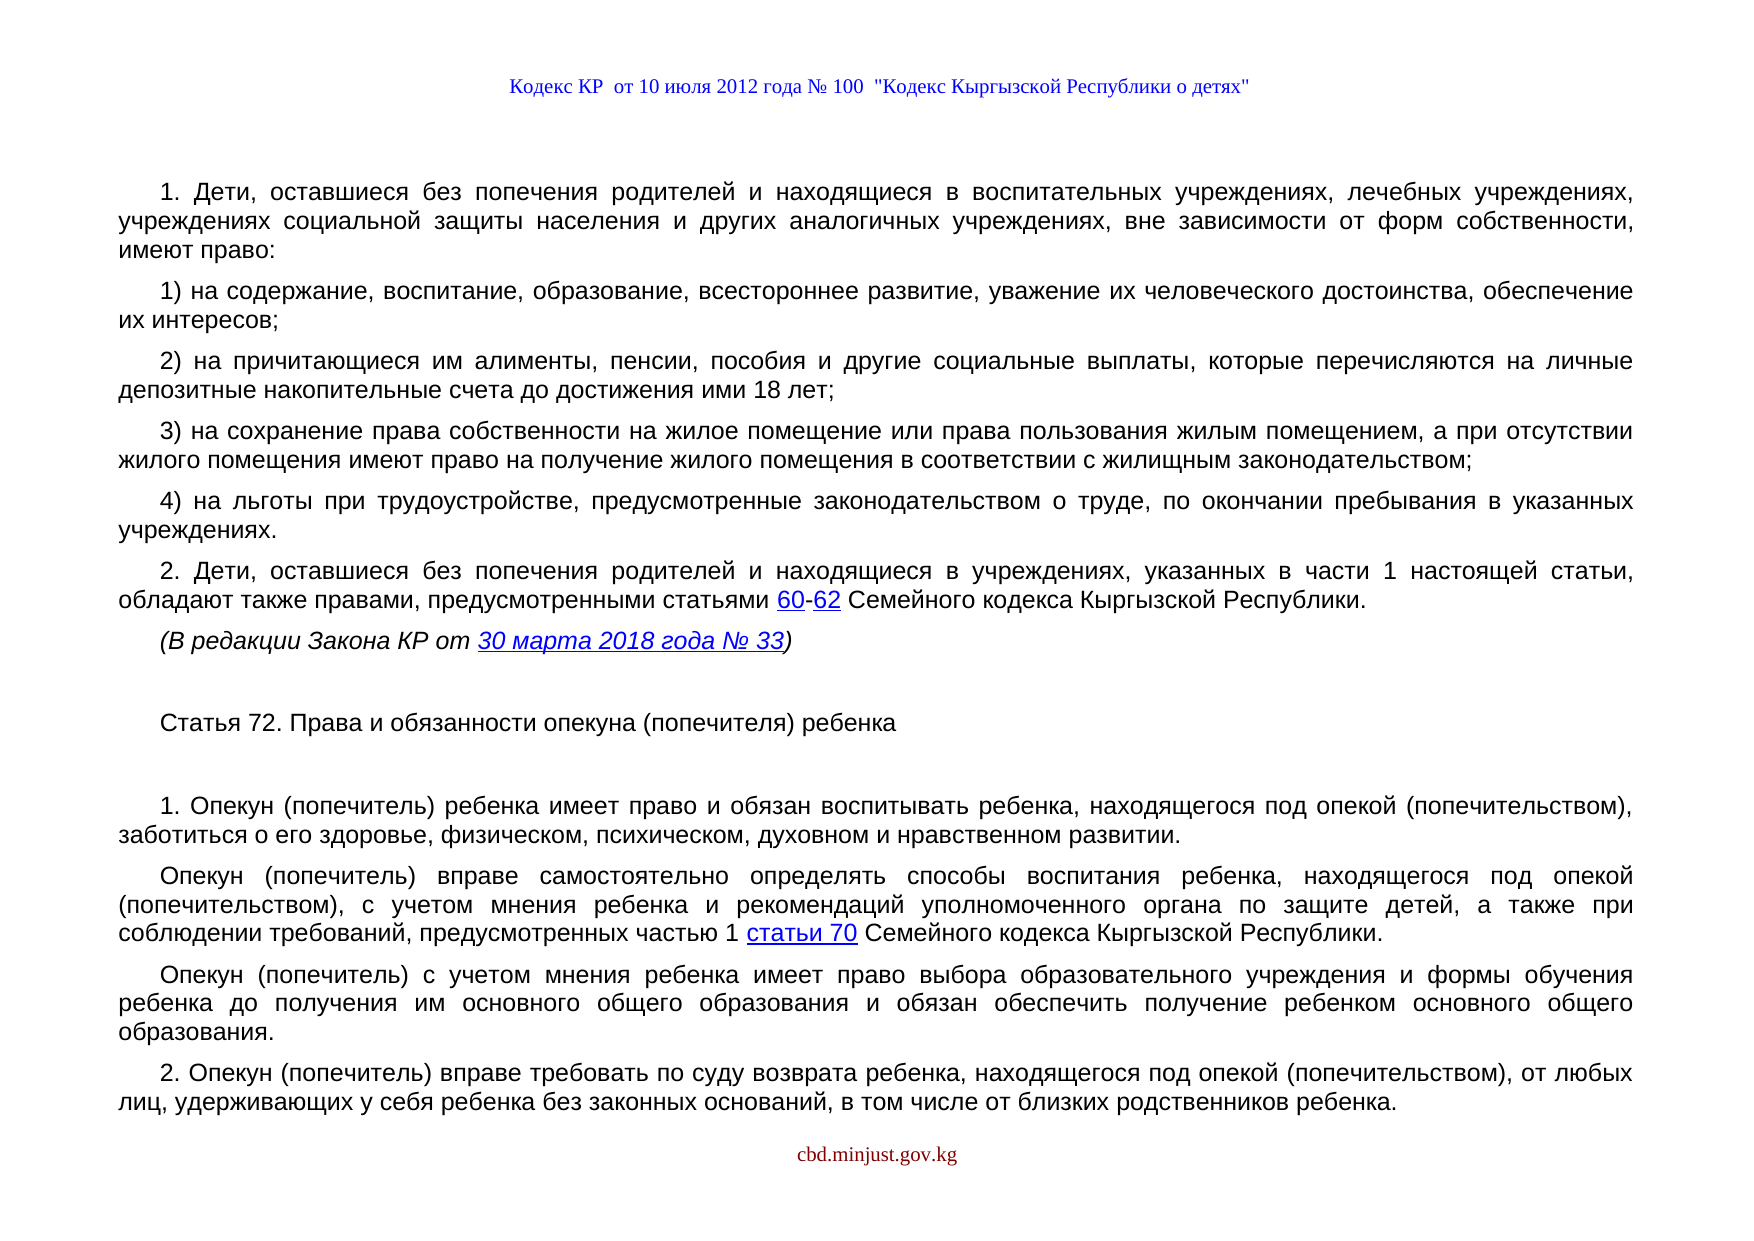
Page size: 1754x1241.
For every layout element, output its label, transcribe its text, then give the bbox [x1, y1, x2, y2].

text 2. Опекун (попечитель) вправе требовать по суду возврата ребенка, находящегося под опекой (попечительством), от любых лиц, удерживающих у себя ребенка без законных оснований, в том числе от близких родственников ребенка. [118, 1058, 1636, 1116]
text 2) на причитающиеся им алименты, пенсии, пособия и другие социальные выплаты, которые перечисляются на личные депозитные накопительные счета до достижения ими 18 лет; [118, 346, 1636, 403]
text 2. Дети, оставшиеся без попечения родителей и находящиеся в учреждениях, указанных в части 1 настоящей статьи, обладают также правами, предусмотренными статьями 60-62 Семейного кодекса Кыргызской Республики. [118, 556, 1636, 613]
text (В редакции Закона КР от 30 марта 2018 года № 33) [118, 626, 1636, 655]
text 1) на содержание, воспитание, образование, всестороннее развитие, уважение их человеческого достоинства, обеспечение их интересов; [118, 276, 1636, 333]
text 3) на сохранение права собственности на жилое помещение или права пользования жилым помещением, а при отсутствии жилого помещения имеют право на получение жилого помещения в соответствии с жилищным законодательством; [118, 416, 1636, 473]
text 1. Дети, оставшиеся без попечения родителей и находящиеся в воспитательных учреждениях, лечебных учреждениях, учреждениях социальной защиты населения и других аналогичных учреждениях, вне зависимости от форм собственности, имеют право: [118, 177, 1636, 263]
text Статья 72. Права и обязанности опекуна (попечителя) ребенка [118, 708, 1636, 737]
text Опекун (попечитель) с учетом мнения ребенка имеет право выбора образовательного учреждения и формы обучения ребенка до получения им основного общего образования и обязан обеспечить получение ребенком основного общего образования. [118, 960, 1636, 1046]
text 1. Опекун (попечитель) ребенка имеет право и обязан воспитывать ребенка, находящегося под опекой (попечительством), заботиться о его здоровье, физическом, психическом, духовном и нравственном развитии. [118, 791, 1636, 848]
text 4) на льготы при трудоустройстве, предусмотренные законодательством о труде, по окончании пребывания в указанных учреждениях. [118, 486, 1636, 543]
text Опекун (попечитель) вправе самостоятельно определять способы воспитания ребенка, находящегося под опекой (попечительством), с учетом мнения ребенка и рекомендаций уполномоченного органа по защите детей, а также при соблюдении требований, предусмотренных частью 1 статьи 70 Семейного кодекса Кыргызской Республики. [118, 861, 1636, 947]
